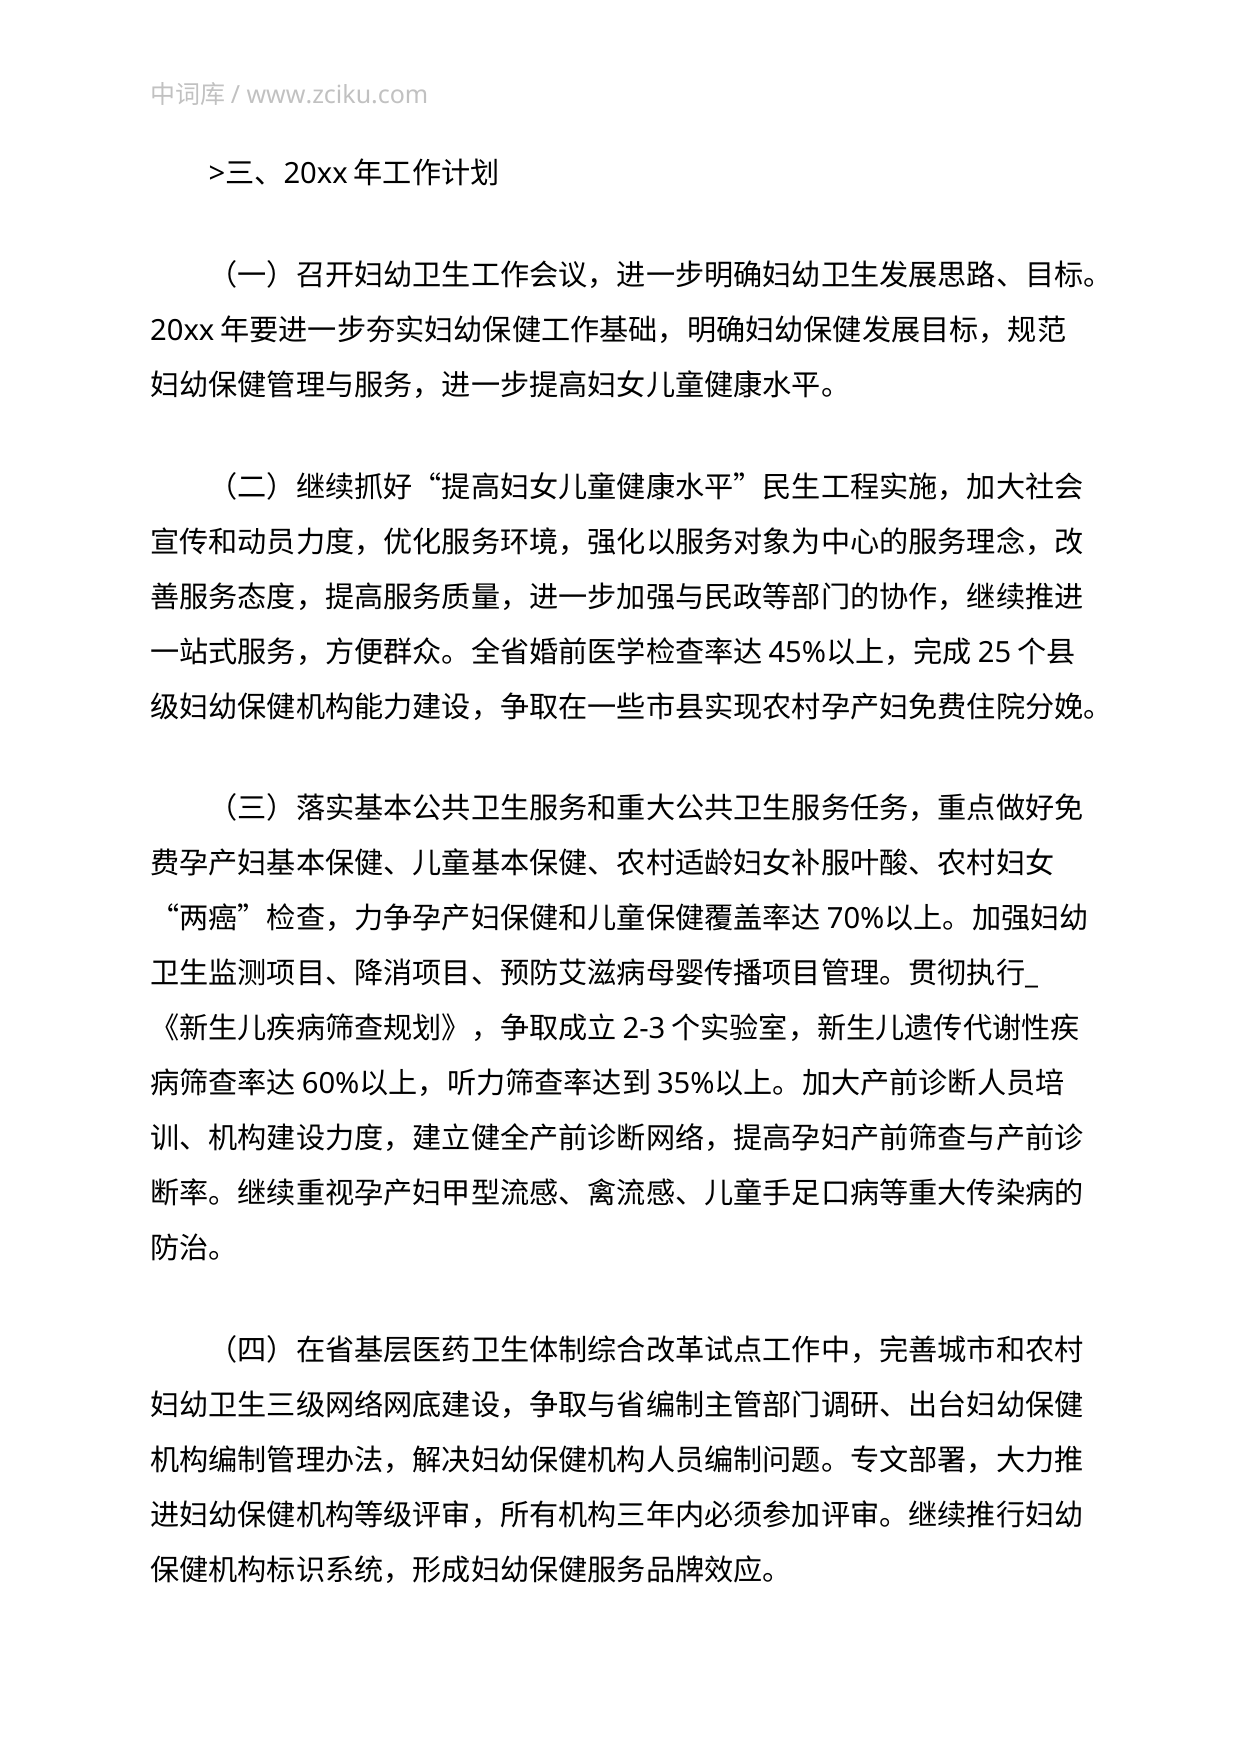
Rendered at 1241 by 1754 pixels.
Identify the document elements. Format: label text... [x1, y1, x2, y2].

text （一）召开妇幼卫生工作会议，进一步明确妇幼卫生发展思路、目标。20xx年要进一步夯实妇幼保健工作基础，明确妇幼保健发展目标，规范妇幼保健管理与服务，进一步提高妇女儿童健康水平。 [150, 252, 1090, 404]
text （二）继续抓好“提高妇女儿童健康水平”民生工程实施，加大社会宣传和动员力度，优化服务环境，强化以服务对象为中心的服务理念，改善服务态度，提高服务质量，进一步加强与民政等部门的协作，继续推进一站式服务，方便群众。全省婚前医学检查率达45%以上，完成25个县级妇幼保健机构能力建设，争取在一些市县实现农村孕产妇免费住院分娩。 [150, 464, 1090, 726]
text >三、20xx年工作计划 [150, 150, 1090, 192]
text （四）在省基层医药卫生体制综合改革试点工作中，完善城市和农村妇幼卫生三级网络网底建设，争取与省编制主管部门调研、出台妇幼保健机构编制管理办法，解决妇幼保健机构人员编制问题。专文部署，大力推进妇幼保健机构等级评审，所有机构三年内必须参加评审。继续推行妇幼保健机构标识系统，形成妇幼保健服务品牌效应。 [150, 1326, 1090, 1588]
text （三）落实基本公共卫生服务和重大公共卫生服务任务，重点做好免费孕产妇基本保健、儿童基本保健、农村适龄妇女补服叶酸、农村妇女“两癌”检查，力争孕产妇保健和儿童保健覆盖率达70%以上。加强妇幼卫生监测项目、降消项目、预防艾滋病母婴传播项目管理。贯彻执行_《新生儿疾病筛查规划》，争取成立2-3个实验室，新生儿遗传代谢性疾病筛查率达60%以上，听力筛查率达到35%以上。加大产前诊断人员培训、机构建设力度，建立健全产前诊断网络，提高孕妇产前筛查与产前诊断率。继续重视孕产妇甲型流感、禽流感、儿童手足口病等重大传染病的防治。 [150, 785, 1090, 1267]
